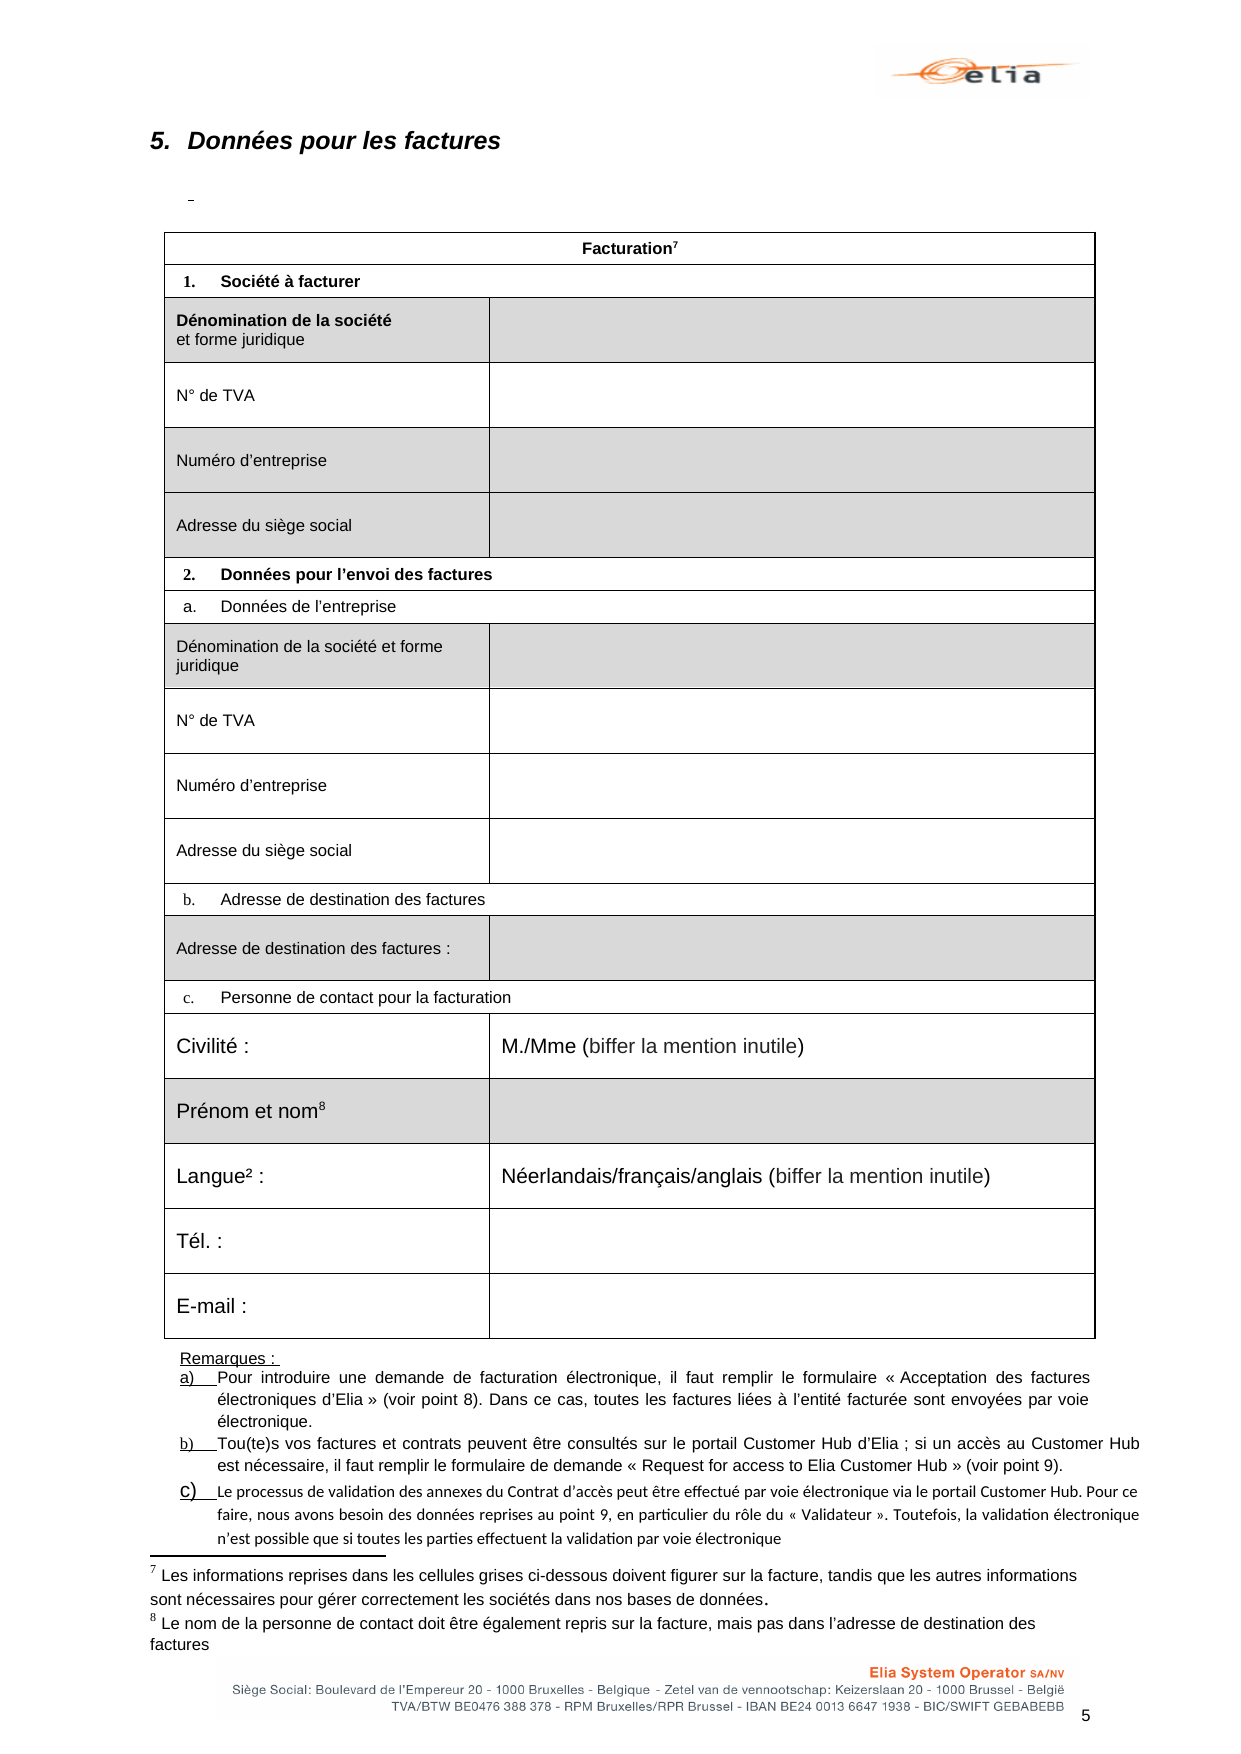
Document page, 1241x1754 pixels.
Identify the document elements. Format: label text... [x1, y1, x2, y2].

table_cell M./Mme (biffer la mention inutile) [490, 1014, 1094, 1078]
table_cell [490, 916, 1094, 980]
table_cell [490, 819, 1094, 882]
table_cell Civilité : [165, 1014, 489, 1078]
table_cell Tél. : [165, 1209, 489, 1273]
table_cell Dénomination de la société et forme juridique [165, 298, 489, 362]
table_cell Données de l’entreprise [165, 591, 1094, 622]
list Le processus de validation des annexes du Contrat d’accès peut être effectué par voie électronique via le portail Customer Hub. Pour ce faire, nous avons besoin des données reprises au point 9, en particulier du rôle du « Validateur ». Toutefois, la validation électronique n’est possible que si toutes les parties effectuent la validation par voie électronique [179, 1478, 1140, 1548]
table_cell Numéro d’entreprise [165, 428, 489, 492]
table_cell Numéro d’entreprise [165, 754, 489, 817]
table_header Facturation [165, 233, 1094, 264]
table_cell Adresse du siège social [165, 493, 489, 557]
table_cell Langue² : [165, 1144, 489, 1208]
subtitle Données pour les factures [150, 126, 1090, 179]
table_cell [490, 1209, 1094, 1273]
picture [215, 1653, 1082, 1722]
table_cell [490, 428, 1094, 492]
table_cell Néerlandais/français/anglais (biffer la mention inutile) [490, 1144, 1094, 1208]
table_cell [490, 1079, 1094, 1143]
table_cell [490, 493, 1094, 557]
list Pour introduire une demande de facturation électronique, il faut remplir le formulaire « Acceptation des factures électroniques d’Elia » (voir point 8). Dans ce cas, toutes les factures liées à l’entité facturée sont envoyées par voie électronique. [179, 1368, 1090, 1431]
table_cell [490, 689, 1094, 752]
table_cell Adresse de destination des factures : [165, 916, 489, 980]
table_cell Prénom et nom [165, 1079, 489, 1143]
table_cell E-mail : [165, 1274, 489, 1338]
table_cell [490, 1274, 1094, 1338]
table_cell Adresse de destination des factures [165, 884, 1094, 915]
table_cell Société à facturer [165, 265, 1094, 297]
table_cell Données pour l’envoi des factures [165, 558, 1094, 590]
table_cell Adresse du siège social [165, 819, 489, 882]
table_cell [490, 754, 1094, 817]
list Tou(te)s vos factures et contrats peuvent être consultés sur le portail Customer Hub d’Elia ; si un accès au Customer Hub est nécessaire, il faut remplir le formulaire de demande « Request for access to Elia Customer Hub » (voir point 9). [179, 1434, 1140, 1475]
table_cell [490, 363, 1094, 427]
table_cell N° de TVA [165, 363, 489, 427]
text Remarques : [179, 1349, 1090, 1368]
table_cell Personne de contact pour la facturation [165, 981, 1094, 1013]
table_cell [490, 298, 1094, 362]
table_cell [490, 624, 1094, 687]
table_cell N° de TVA [165, 689, 489, 752]
table_cell Dénomination de la société et forme juridique [165, 624, 489, 687]
